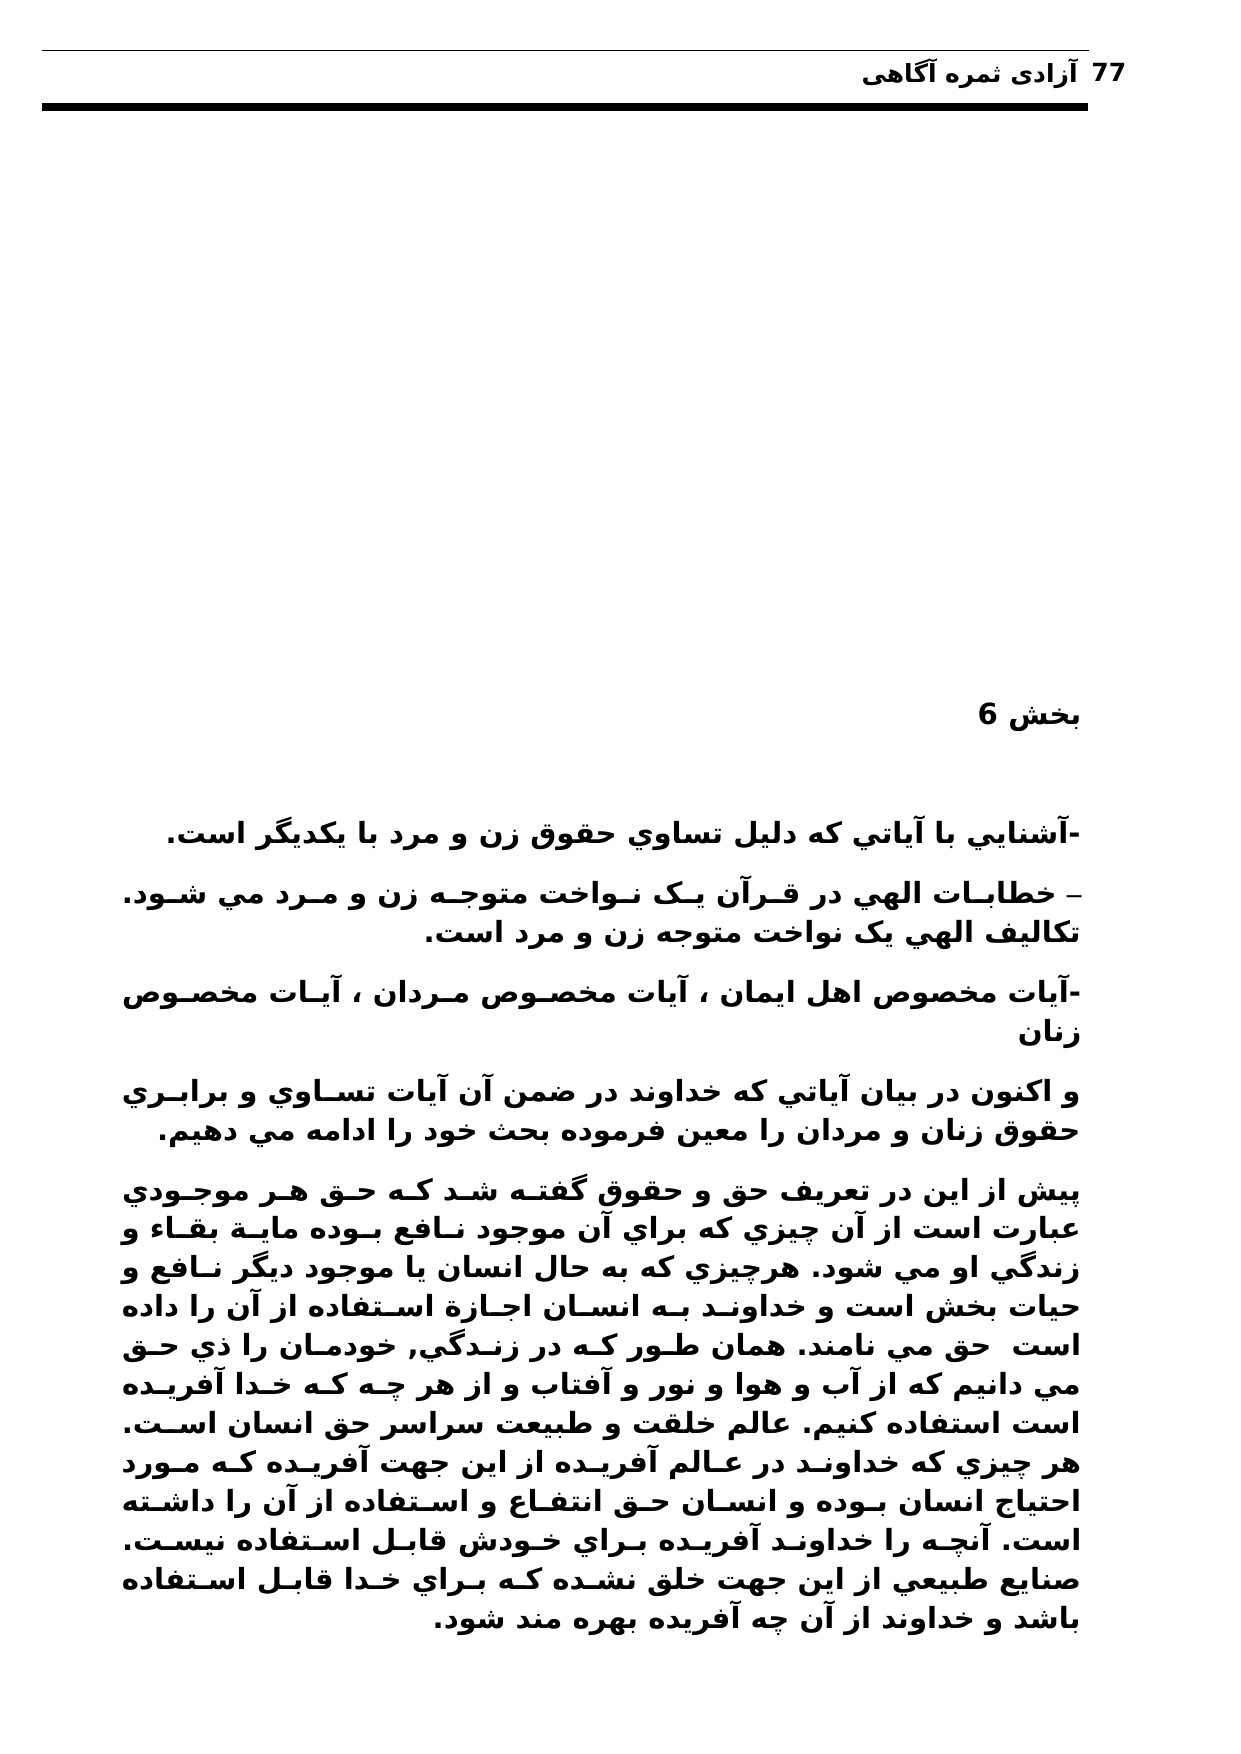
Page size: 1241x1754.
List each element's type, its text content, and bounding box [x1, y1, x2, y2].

text بخش 6 [122, 697, 1081, 731]
text -آيات مخصوص اهل ايمان ، آيات مخصوص مردان ، آيات مخصوص زنان [122, 975, 1081, 1048]
text -آشنايي با آياتي که دليل تساوي حقوق زن و مرد با يکديگر است. [122, 817, 1081, 851]
text پيش از اين در تعريف حق و حقوق گفته شد که حق هر موجودي عبارت است از آن چيزي که براي آن موجود نافع بوده ماية بقاء و زندگي او مي شود. هرچيزي که به حال انسان يا موجود ديگر نافع و حيات بخش است و خداوند به انسان اجازة استفاده از آن را داده است حق مي نامند. همان طور که در زندگي, خودمان را ذي حق مي دانيم که از آب و هوا و نور و آفتاب و از هر چه که خدا آفريده است استفاده کنيم. عالم خلقت و طبيعت سراسر حق انسان است. هر چيزي که خداوند در عالم آفريده از اين جهت آفريده که مورد احتياج انسان بوده و انسان حق انتفاع و استفاده از آن را داشته است. آنچه را خداوند آفريده براي خودش قابل استفاده نيست. صنايع طبيعي از اين جهت خلق نشده که براي خدا قابل استفاده باشد و خداوند از آن چه آفريده بهره مند شود. [122, 1173, 1081, 1635]
text و اکنون در بيان آياتي که خداوند در ضمن آن آيات تساوي و برابري حقوق زنان و مردان را معين فرموده بحث خود را ادامه مي دهيم. [122, 1074, 1081, 1147]
text – خطابات الهي در قرآن يک نواخت متوجه زن و مرد مي شود. تکاليف الهي يک نواخت متوجه زن و مرد است. [122, 876, 1081, 949]
